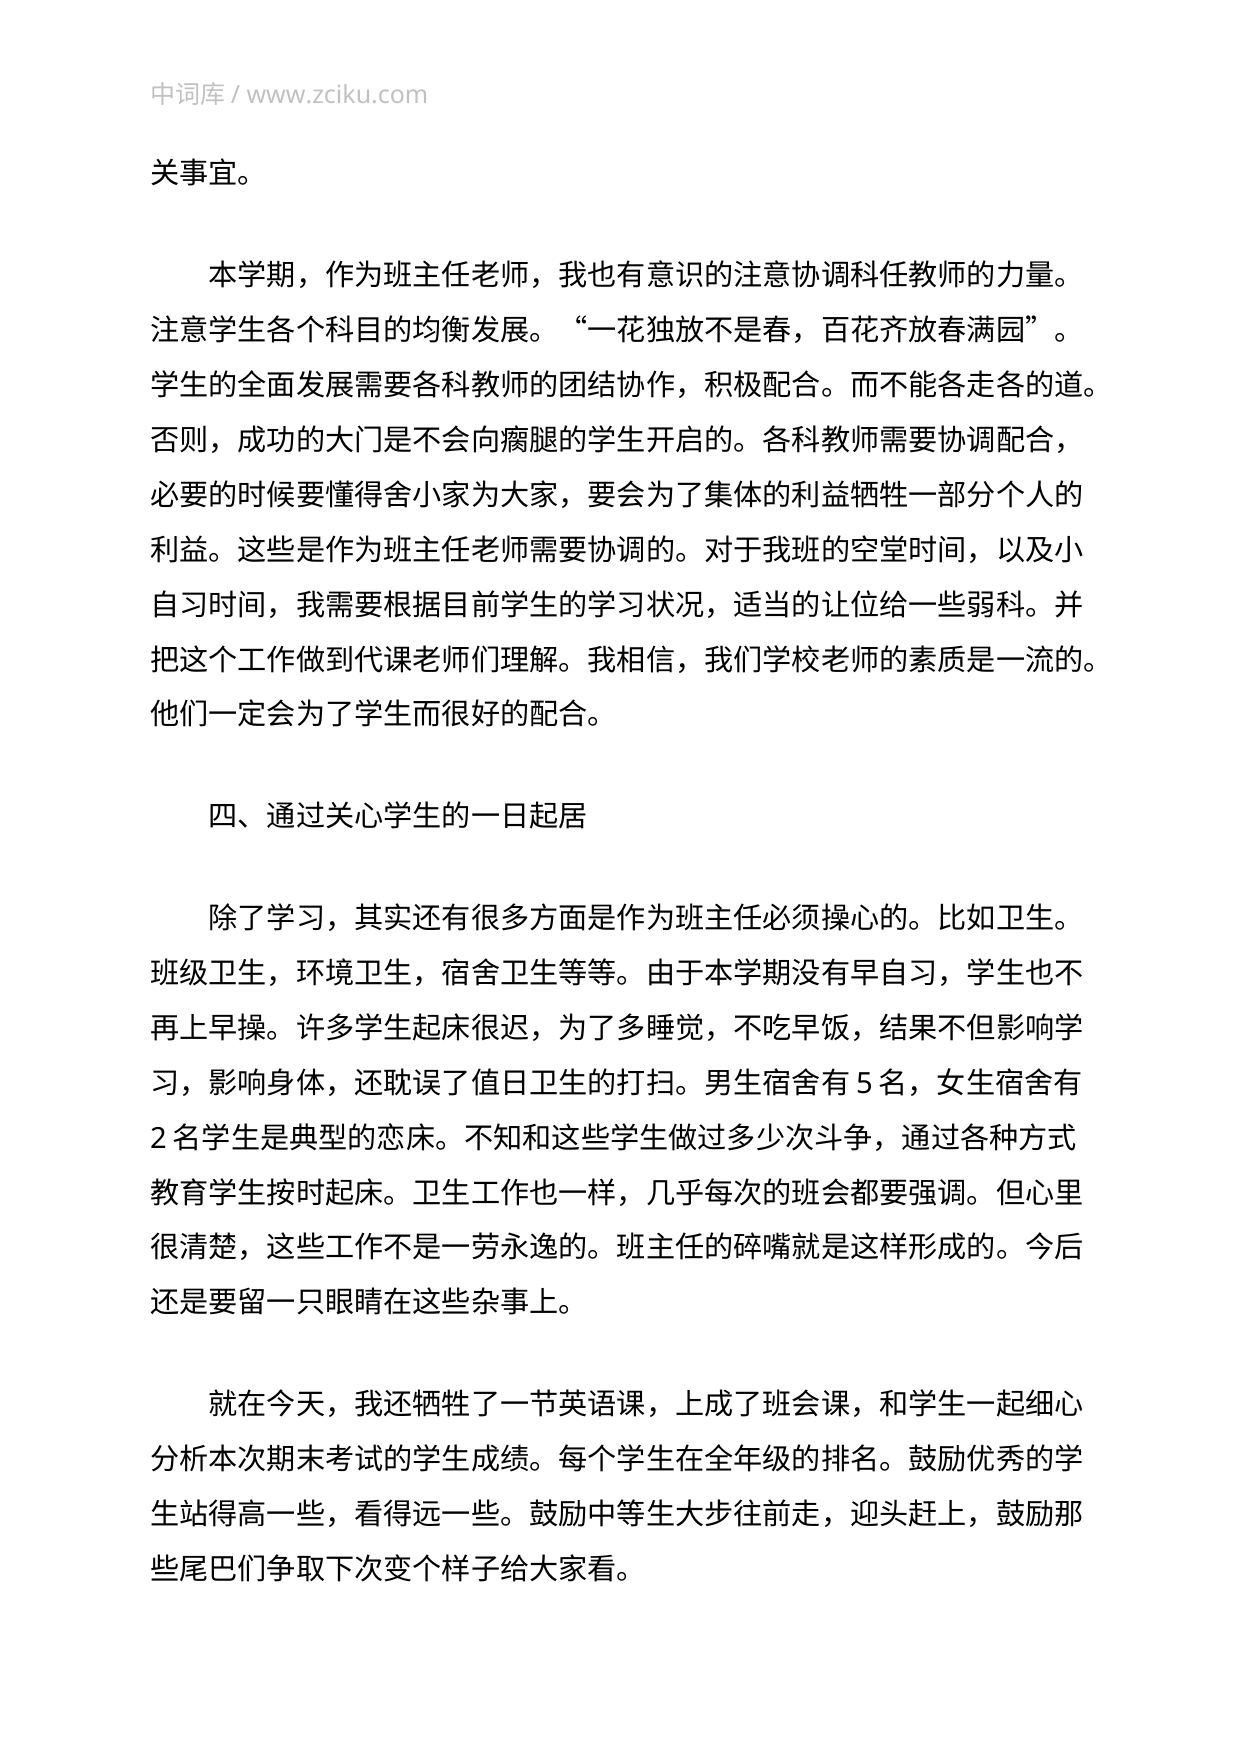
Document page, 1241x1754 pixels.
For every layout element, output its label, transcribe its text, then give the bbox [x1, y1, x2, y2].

text 本学期，作为班主任老师，我也有意识的注意协调科任教师的力量。注意学生各个科目的均衡发展。“一花独放不是春，百花齐放春满园”。学生的全面发展需要各科教师的团结协作，积极配合。而不能各走各的道。否则，成功的大门是不会向瘸腿的学生开启的。各科教师需要协调配合，必要的时候要懂得舍小家为大家，要会为了集体的利益牺牲一部分个人的利益。这些是作为班主任老师需要协调的。对于我班的空堂时间，以及小自习时间，我需要根据目前学生的学习状况，适当的让位给一些弱科。并把这个工作做到代课老师们理解。我相信，我们学校老师的素质是一流的。他们一定会为了学生而很好的配合。 [150, 252, 1090, 733]
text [150, 150, 1090, 192]
text 四、通过关心学生的一日起居 [150, 793, 1090, 835]
text 就在今天，我还牺牲了一节英语课，上成了班会课，和学生一起细心分析本次期末考试的学生成绩。每个学生在全年级的排名。鼓励优秀的学生站得高一些，看得远一些。鼓励中等生大步往前走，迎头赶上，鼓励那些尾巴们争取下次变个样子给大家看。 [150, 1381, 1090, 1588]
text 除了学习，其实还有很多方面是作为班主任必须操心的。比如卫生。班级卫生，环境卫生，宿舍卫生等等。由于本学期没有早自习，学生也不再上早操。许多学生起床很迟，为了多睡觉，不吃早饭，结果不但影响学习，影响身体，还耽误了值日卫生的打扫。男生宿舍有5名，女生宿舍有2名学生是典型的恋床。不知和这些学生做过多少次斗争，通过各种方式教育学生按时起床。卫生工作也一样，几乎每次的班会都要强调。但心里很清楚，这些工作不是一劳永逸的。班主任的碎嘴就是这样形成的。今后还是要留一只眼睛在这些杂事上。 [150, 894, 1090, 1321]
